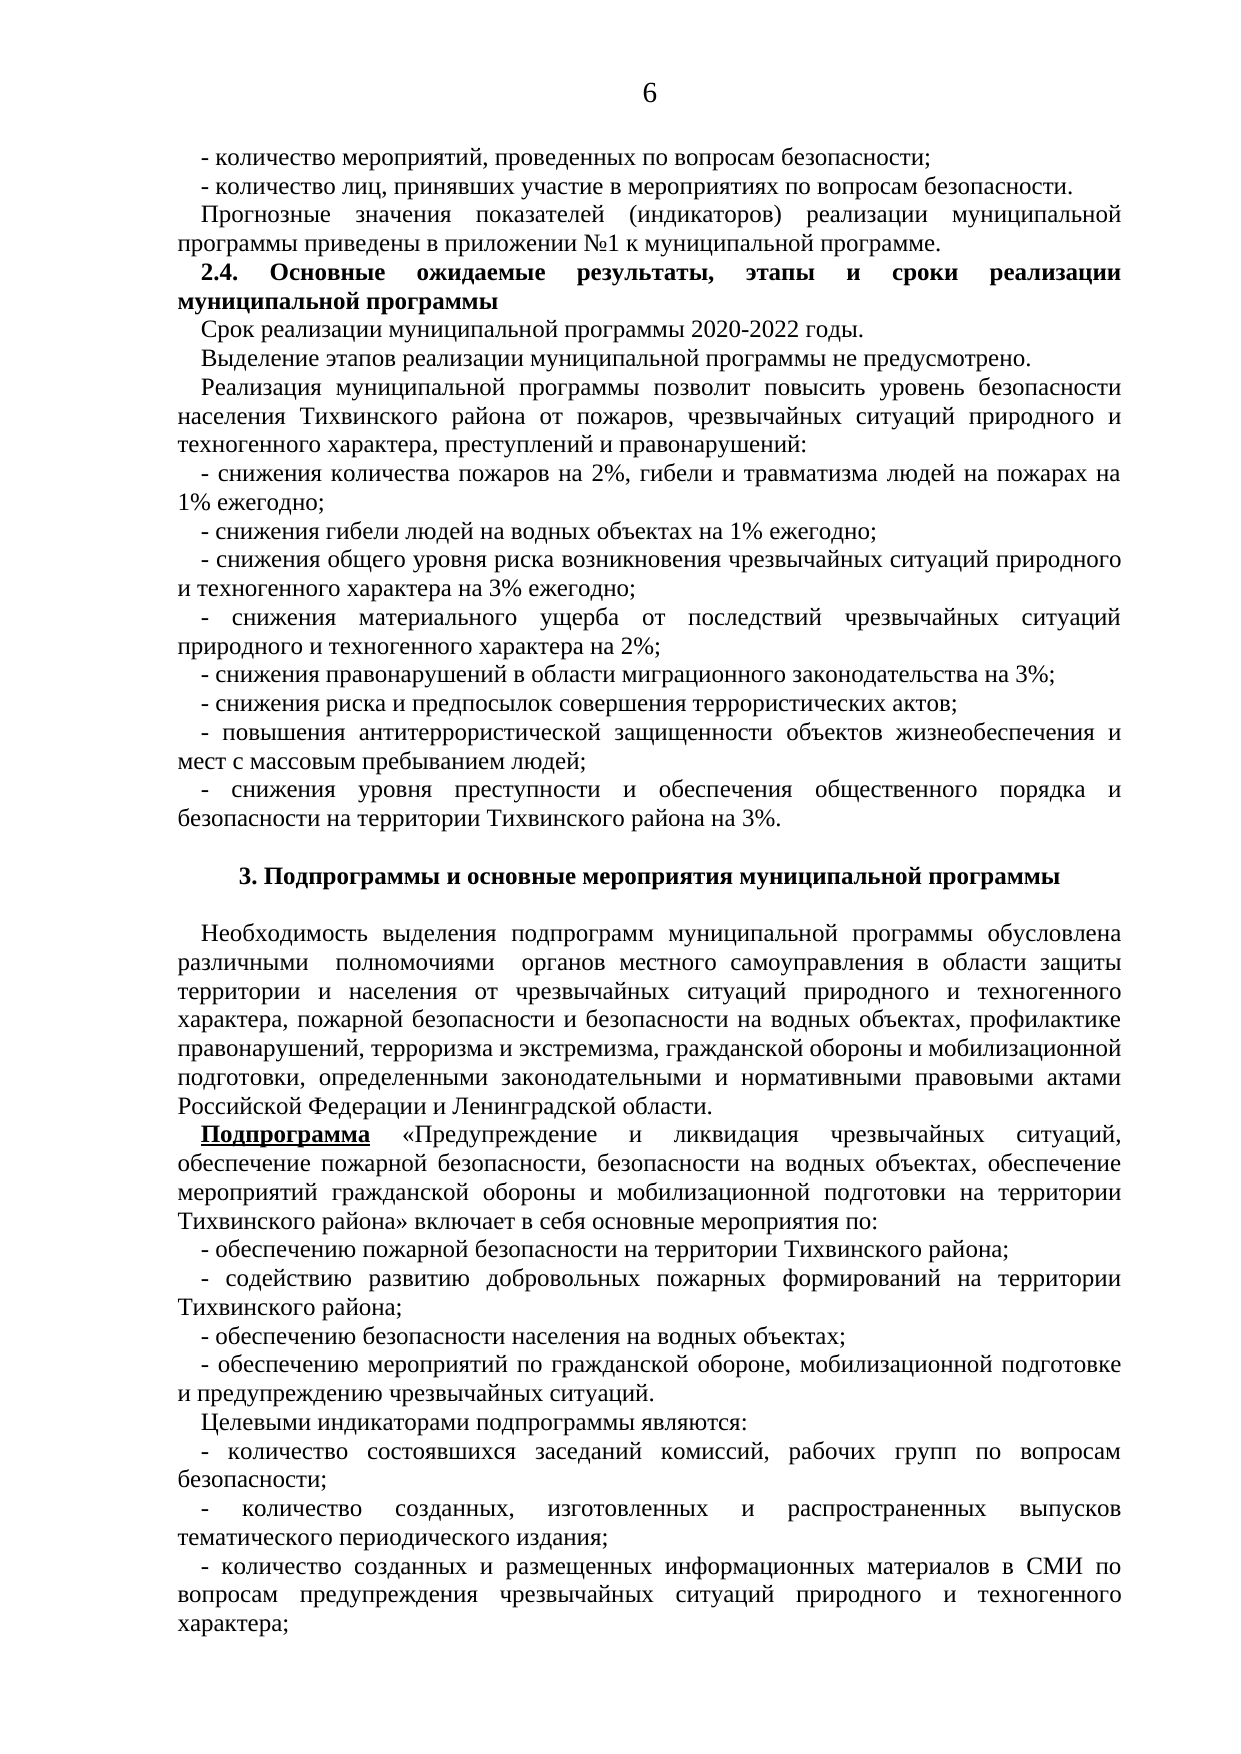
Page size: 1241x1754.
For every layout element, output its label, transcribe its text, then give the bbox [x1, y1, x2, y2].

text - снижения уровня преступности и обеспечения общественного порядка и безопасности на территории Тихвинского района на 3%. [177, 774, 1122, 832]
text Прогнозные значения показателей (индикаторов) реализации муниципальной программы приведены в приложении №1 к муниципальной программе. [177, 199, 1122, 257]
text - снижения правонарушений в области миграционного законодательства на 3%; [177, 659, 1122, 688]
text Подпрограмма «Предупреждение и ликвидация чрезвычайных ситуаций, обеспечение пожарной безопасности, безопасности на водных объектах, обеспечение мероприятий гражданской обороны и мобилизационной подготовки на территории Тихвинского района» включает в себя основные мероприятия по: [177, 1119, 1122, 1234]
text - обеспечению мероприятий по гражданской обороне, мобилизационной подготовке и предупреждению чрезвычайных ситуаций. [177, 1349, 1122, 1407]
text - снижения общего уровня риска возникновения чрезвычайных ситуаций природного и техногенного характера на 3% ежегодно; [177, 544, 1122, 602]
text Целевыми индикаторами подпрограммы являются: [177, 1407, 1122, 1436]
text Срок реализации муниципальной программы 2020-2022 годы. [177, 314, 1122, 343]
text Выделение этапов реализации муниципальной программы не предусмотрено. [177, 343, 1122, 372]
text - обеспечению пожарной безопасности на территории Тихвинского района; [177, 1234, 1122, 1263]
text - снижения риска и предпосылок совершения террористических актов; [177, 688, 1122, 717]
text - обеспечению безопасности населения на водных объектах; [177, 1321, 1122, 1349]
text Реализация муниципальной программы позволит повысить уровень безопасности населения Тихвинского района от пожаров, чрезвычайных ситуаций природного и техногенного характера, преступлений и правонарушений: [177, 372, 1122, 458]
text - количество лиц, принявших участие в мероприятиях по вопросам безопасности. [177, 171, 1122, 199]
text - количество мероприятий, проведенных по вопросам безопасности; [177, 142, 1122, 171]
text - количество созданных и размещенных информационных материалов в СМИ по вопросам предупреждения чрезвычайных ситуаций природного и техногенного характера; [177, 1551, 1122, 1637]
text - повышения антитеррористической защищенности объектов жизнеобеспечения и мест с массовым пребыванием людей; [177, 717, 1122, 774]
text 2.4. Основные ожидаемые результаты, этапы и сроки реализации муниципальной программы [177, 257, 1122, 314]
text Необходимость выделения подпрограмм муниципальной программы обусловлена различными полномочиями органов местного самоуправления в области защиты территории и населения от чрезвычайных ситуаций природного и техногенного характера, пожарной безопасности и безопасности на водных объектах, профилактике правонарушений, терроризма и экстремизма, гражданской обороны и мобилизационной подготовки, определенными законодательными и нормативными правовыми актами Российской Федерации и Ленинградской области. [177, 918, 1122, 1119]
text - снижения гибели людей на водных объектах на 1% ежегодно; [177, 516, 1122, 544]
text - количество созданных, изготовленных и распространенных выпусков тематического периодического издания; [177, 1493, 1122, 1551]
text - количество состоявшихся заседаний комиссий, рабочих групп по вопросам безопасности; [177, 1436, 1122, 1493]
text 3. Подпрограммы и основные мероприятия муниципальной программы [177, 861, 1122, 889]
text - снижения количества пожаров на 2%, гибели и травматизма людей на пожарах на 1% ежегодно; [177, 458, 1122, 516]
text - содействию развитию добровольных пожарных формирований на территории Тихвинского района; [177, 1263, 1122, 1321]
text - снижения материального ущерба от последствий чрезвычайных ситуаций природного и техногенного характера на 2%; [177, 602, 1122, 659]
